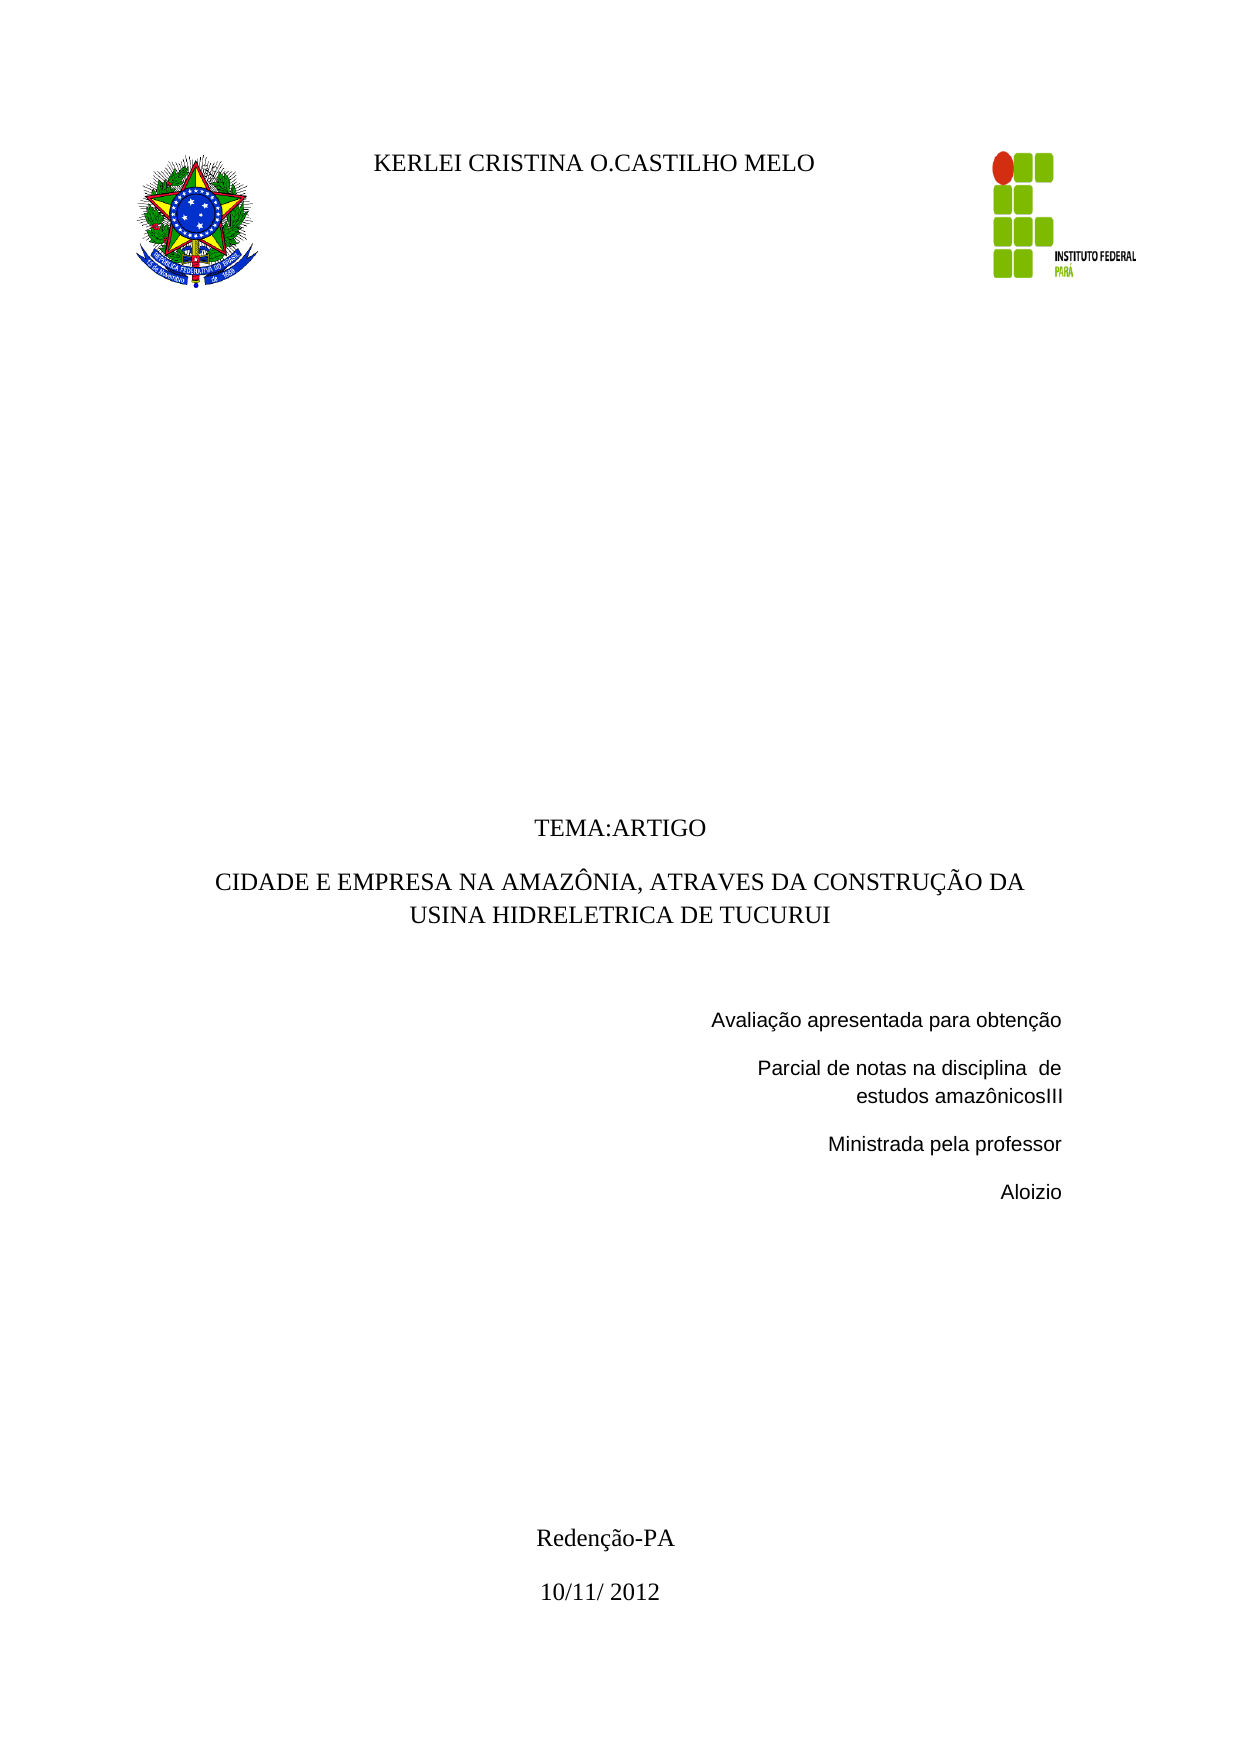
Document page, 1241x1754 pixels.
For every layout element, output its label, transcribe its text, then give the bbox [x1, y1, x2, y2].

text CIDADE E EMPRESA NA AMAZÔNIA, ATRAVES DA CONSTRUÇÃO DA USINA HIDRELETRICA DE TUCURUI [177, 867, 1063, 929]
text KERLEI CRISTINA O.CASTILHO MELO [177, 148, 1063, 176]
text Avaliação apresentada para obtenção [177, 1008, 1063, 1032]
text 10/11/ 2012 [177, 1577, 1063, 1606]
text Ministrada pela professor [177, 1132, 1063, 1156]
text Aloizio [177, 1180, 1063, 1204]
picture [992, 151, 1136, 278]
text TEMA:ARTIGO [177, 813, 1063, 842]
text Redenção-PA [177, 1523, 1063, 1552]
picture [129, 151, 261, 290]
text Parcial de notas na disciplina de estudos amazônicosIII [177, 1056, 1063, 1107]
